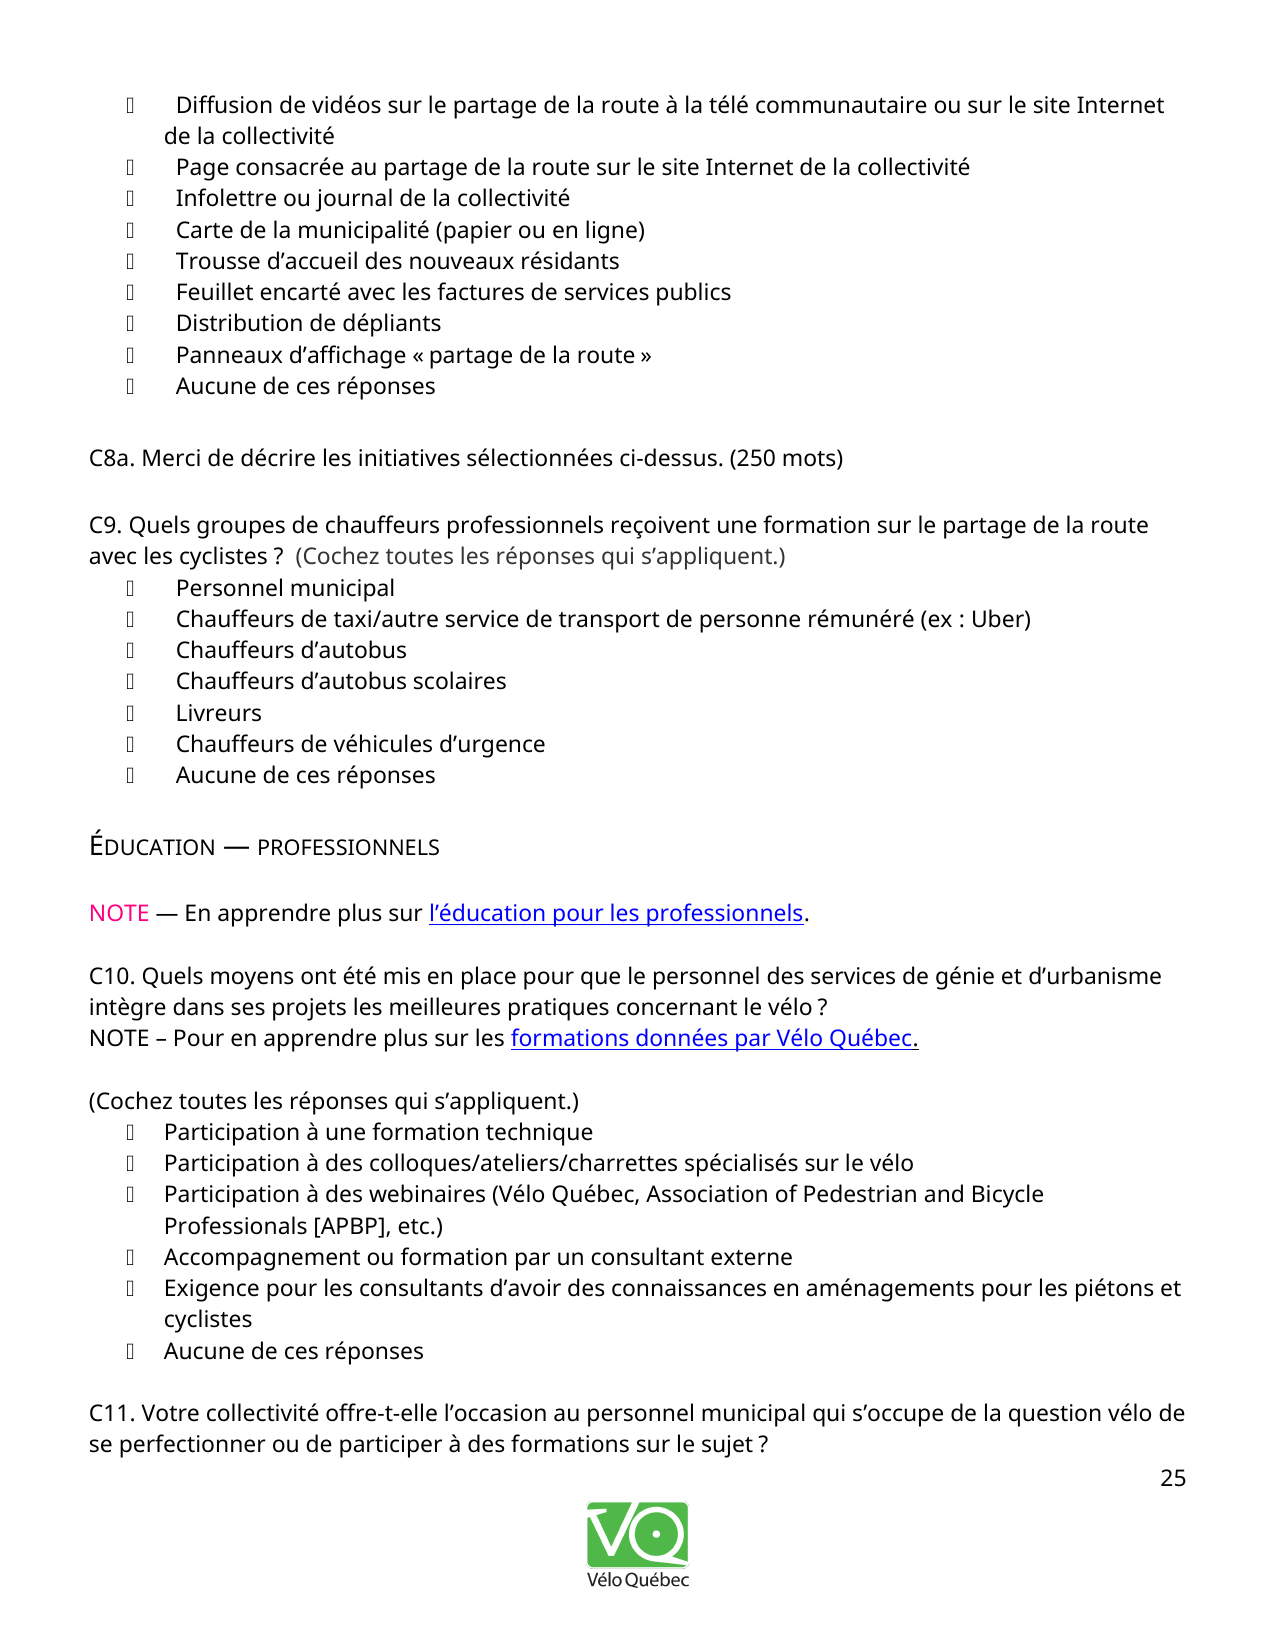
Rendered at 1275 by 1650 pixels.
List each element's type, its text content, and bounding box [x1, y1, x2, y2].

text Éducation — professionnels [89, 826, 1186, 863]
text (Cochez toutes les réponses qui s’appliquent.) [89, 1085, 1186, 1116]
list Infolettre ou journal de la collectivité [126, 182, 1186, 214]
list Carte de la municipalité (papier ou en ligne) [126, 214, 1186, 245]
list Exigence pour les consultants d’avoir des connaissances en aménagements pour les piétons et cyclistes [126, 1272, 1186, 1335]
list Participation à des colloques/ateliers/charrettes spécialisés sur le vélo [126, 1147, 1186, 1178]
list Aucune de ces réponses [126, 759, 1186, 790]
list Chauffeurs d’autobus [126, 634, 1186, 665]
text C10. Quels moyens ont été mis en place pour que le personnel des services de génie et d’urbanisme intègre dans ses projets les meilleures pratiques concernant le vélo ? [89, 960, 1186, 1022]
text C9. Quels groupes de chauffeurs professionnels reçoivent une formation sur le partage de la route avec les cyclistes ? (Cochez toutes les réponses qui s’appliquent.) [89, 509, 1186, 571]
list Chauffeurs de taxi/autre service de transport de personne rémunéré (ex : Uber) [126, 603, 1186, 634]
list Page consacrée au partage de la route sur le site Internet de la collectivité [126, 151, 1186, 182]
list Livreurs [126, 696, 1186, 728]
list Diffusion de vidéos sur le partage de la route à la télé communautaire ou sur le site Internet de la collectivité [126, 89, 1186, 151]
text C8a. Merci de décrire les initiatives sélectionnées ci-dessus. (250 mots) [89, 442, 1186, 473]
text C11. Votre collectivité offre-t-elle l’occasion au personnel municipal qui s’occupe de la question vélo de se perfectionner ou de participer à des formations sur le sujet ? [89, 1397, 1186, 1460]
list Chauffeurs d’autobus scolaires [126, 665, 1186, 696]
list Aucune de ces réponses [126, 1335, 1186, 1366]
list Aucune de ces réponses [126, 370, 1186, 401]
list Trousse d’accueil des nouveaux résidants [126, 245, 1186, 276]
list Participation à des webinaires (Vélo Québec, Association of Pedestrian and Bicycle Professionals [APBP], etc.) [126, 1178, 1186, 1241]
list Participation à une formation technique [126, 1116, 1186, 1147]
text NOTE — En apprendre plus sur l’éducation pour les professionnels. [89, 897, 1186, 928]
list Personnel municipal [126, 571, 1186, 603]
picture [577, 1493, 698, 1588]
list Distribution de dépliants [126, 307, 1186, 339]
list Panneaux d’affichage « partage de la route » [126, 339, 1186, 370]
list Accompagnement ou formation par un consultant externe [126, 1241, 1186, 1272]
list Chauffeurs de véhicules d’urgence [126, 728, 1186, 759]
list Feuillet encarté avec les factures de services publics [126, 276, 1186, 307]
text NOTE – Pour en apprendre plus sur les formations données par Vélo Québec. [89, 1022, 1186, 1053]
